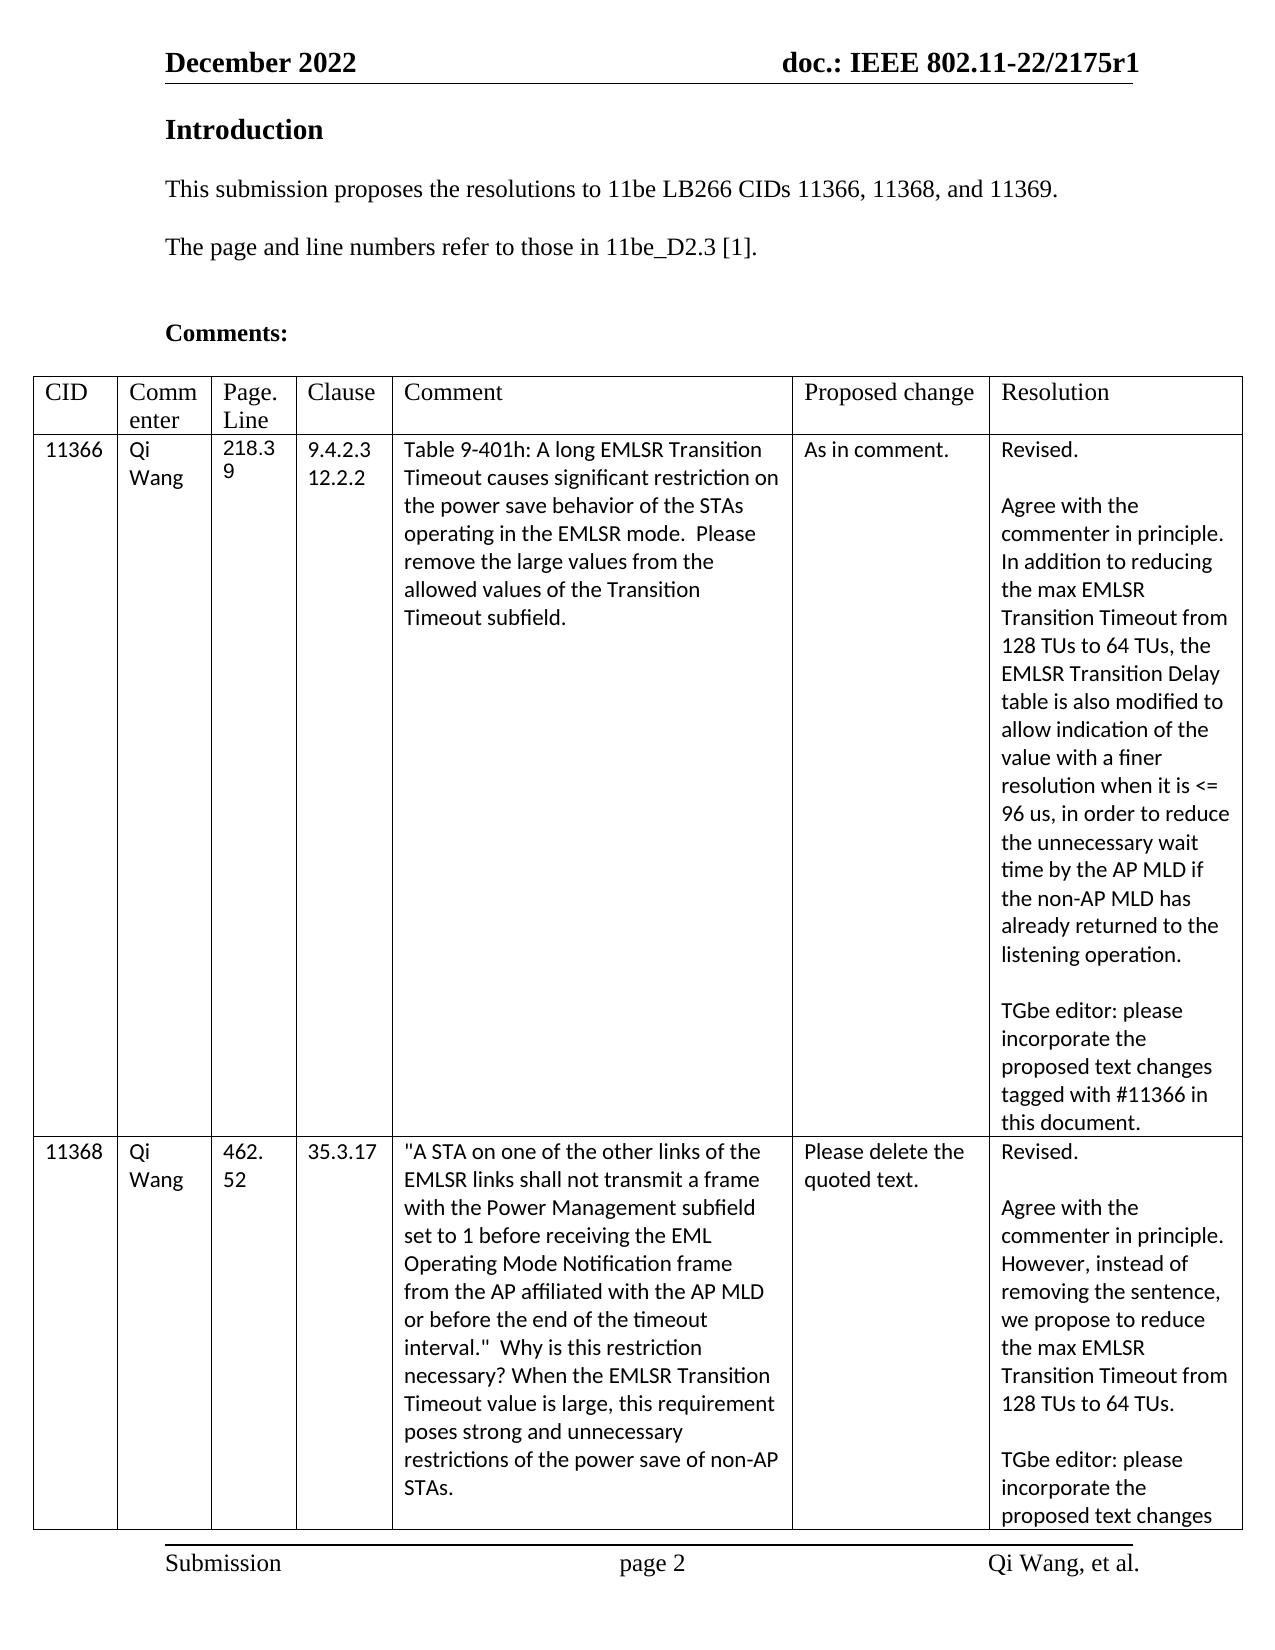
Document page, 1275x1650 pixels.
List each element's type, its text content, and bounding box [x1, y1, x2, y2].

table_header CID [34, 377, 117, 434]
table_header Clause [297, 377, 392, 434]
table_cell 462. 52 [212, 1137, 296, 1529]
table_cell 11368 [34, 1137, 117, 1529]
table_cell As in comment. [793, 435, 989, 1136]
text Introduction [165, 112, 1133, 146]
table_cell Revised. Agree with the commenter in principle. In addition to reducing the max EMLSR Transition Timeout from 128 TUs to 64 TUs, the EMLSR Transition Delay table is also modified to allow indication of the value with a finer resolution when it is <= 96 us, in order to reduce the unnecessary wait time by the AP MLD if the non-AP MLD has already returned to the listening operation. TGbe editor: please incorporate the proposed text changes tagged with #11366 in this document. [990, 435, 1242, 1136]
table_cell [793, 1137, 989, 1529]
table_cell 218.39 [212, 435, 296, 1136]
table_cell 35.3.17 [297, 1137, 392, 1529]
table_header Page.Line [212, 377, 296, 434]
table_header Comment [393, 377, 792, 434]
table_header Proposed change [793, 377, 989, 434]
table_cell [393, 1137, 792, 1529]
table_cell 9.4.2.312.2.2 [297, 435, 392, 1136]
table_header Resolution [990, 377, 1242, 434]
table_cell Qi Wang [118, 1137, 211, 1529]
text Comments: [165, 318, 1133, 347]
table_cell 11366 [34, 435, 117, 1136]
table_cell Table 9-401h: A long EMLSR Transition Timeout causes significant restriction on the power save behavior of the STAs operating in the EMLSR mode. Please remove the large values from the allowed values of the Transition Timeout subfield. [393, 435, 792, 1136]
table_header Commenter [118, 377, 211, 434]
text The page and line numbers refer to those in 11be_D2.3 [1]. [165, 232, 1133, 261]
table_cell Qi Wang [118, 435, 211, 1136]
text This submission proposes the resolutions to 11be LB266 CIDs 11366, 11368, and 11369. [165, 174, 1133, 203]
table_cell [990, 1137, 1242, 1529]
